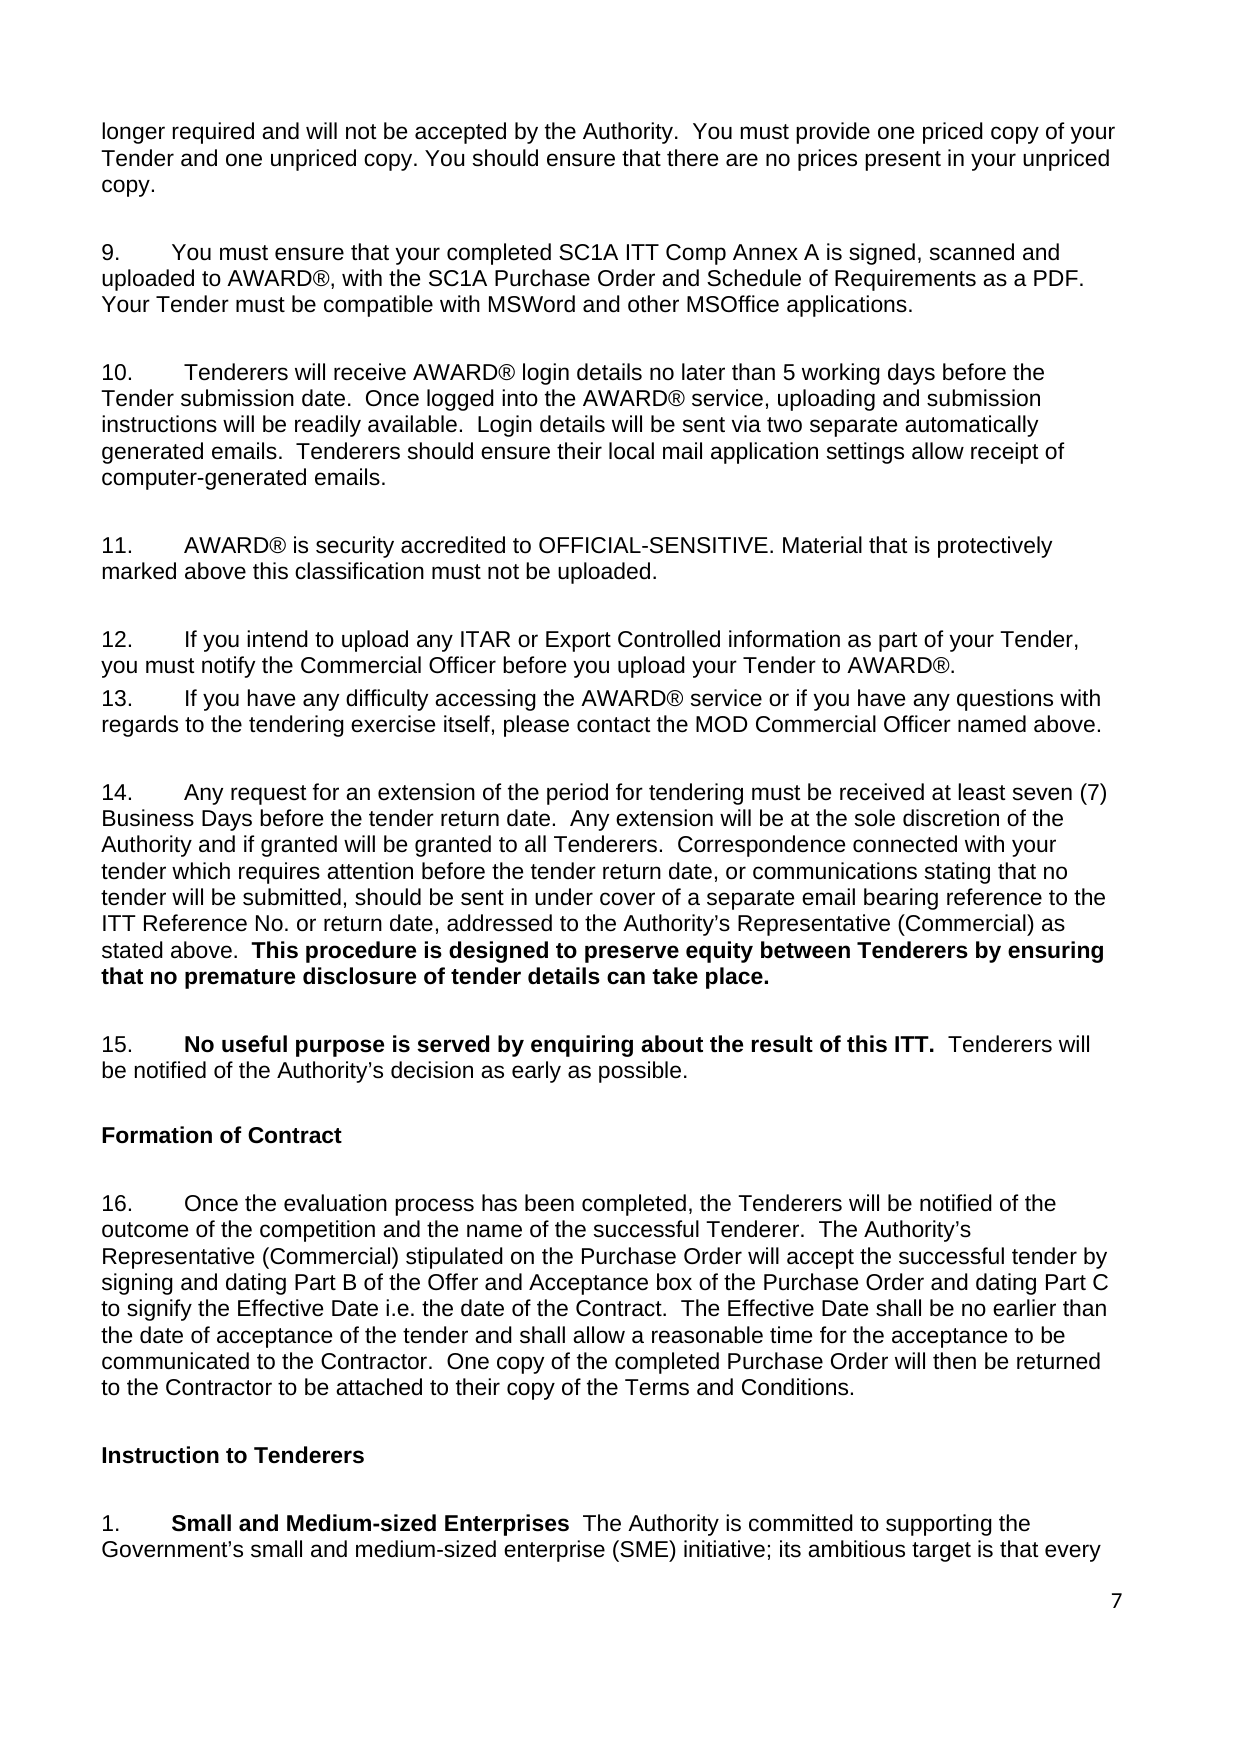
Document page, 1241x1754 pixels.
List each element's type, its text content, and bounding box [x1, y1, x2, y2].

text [101, 1509, 1122, 1562]
text 16. Once the evaluation process has been completed, the Tenderers will be notified of the outcome of the competition and the name of the successful Tenderer. The Authority’s Representative (Commercial) stipulated on the Purchase Order will accept the successful tender by signing and dating Part B of the Offer and Acceptance box of the Purchase Order and dating Part C to signify the Effective Date i.e. the date of the Contract. The Effective Date shall be no earlier than the date of acceptance of the tender and shall allow a reasonable time for the acceptance to be communicated to the Contractor. One copy of the completed Purchase Order will then be returned to the Contractor to be attached to their copy of the Terms and Conditions. [101, 1190, 1122, 1401]
text 11. AWARD® is security accredited to OFFICIAL-SENSITIVE. Material that is protectively marked above this classification must not be uploaded. [101, 532, 1122, 584]
text 10. Tenderers will receive AWARD® login details no later than 5 working days before the Tender submission date. Once logged into the AWARD® service, uploading and submission instructions will be readily available. Login details will be sent via two separate automatically generated emails. Tenderers should ensure their local mail application settings allow receipt of computer-generated emails. [101, 359, 1122, 491]
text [101, 118, 1122, 197]
text Instruction to Tenderers [101, 1442, 1122, 1468]
text Formation of Contract [101, 1122, 1122, 1149]
text 15. No useful purpose is served by enquiring about the result of this ITT. Tenderers will be notified of the Authority’s decision as early as possible. [101, 1031, 1122, 1083]
text 13. If you have any difficulty accessing the AWARD® service or if you have any questions with regards to the tendering exercise itself, please contact the MOD Commercial Officer named above. [101, 685, 1122, 737]
text 14. Any request for an extension of the period for tendering must be received at least seven (7) Business Days before the tender return date. Any extension will be at the sole discretion of the Authority and if granted will be granted to all Tenderers. Correspondence connected with your tender which requires attention before the tender return date, or communications stating that no tender will be submitted, should be sent in under cover of a separate email bearing reference to the ITT Reference No. or return date, addressed to the Authority’s Representative (Commercial) as stated above. This procedure is designed to preserve equity between Tenderers by ensuring that no premature disclosure of tender details can take place. [101, 779, 1122, 989]
text 12. If you intend to upload any ITAR or Export Controlled information as part of your Tender, you must notify the Commercial Officer before you upload your Tender to AWARD®. [101, 626, 1122, 678]
text 9. You must ensure that your completed SC1A ITT Comp Annex A is signed, scanned and uploaded to AWARD®, with the SC1A Purchase Order and Schedule of Requirements as a PDF. Your Tender must be compatible with MSWord and other MSOffice applications. [101, 238, 1122, 317]
